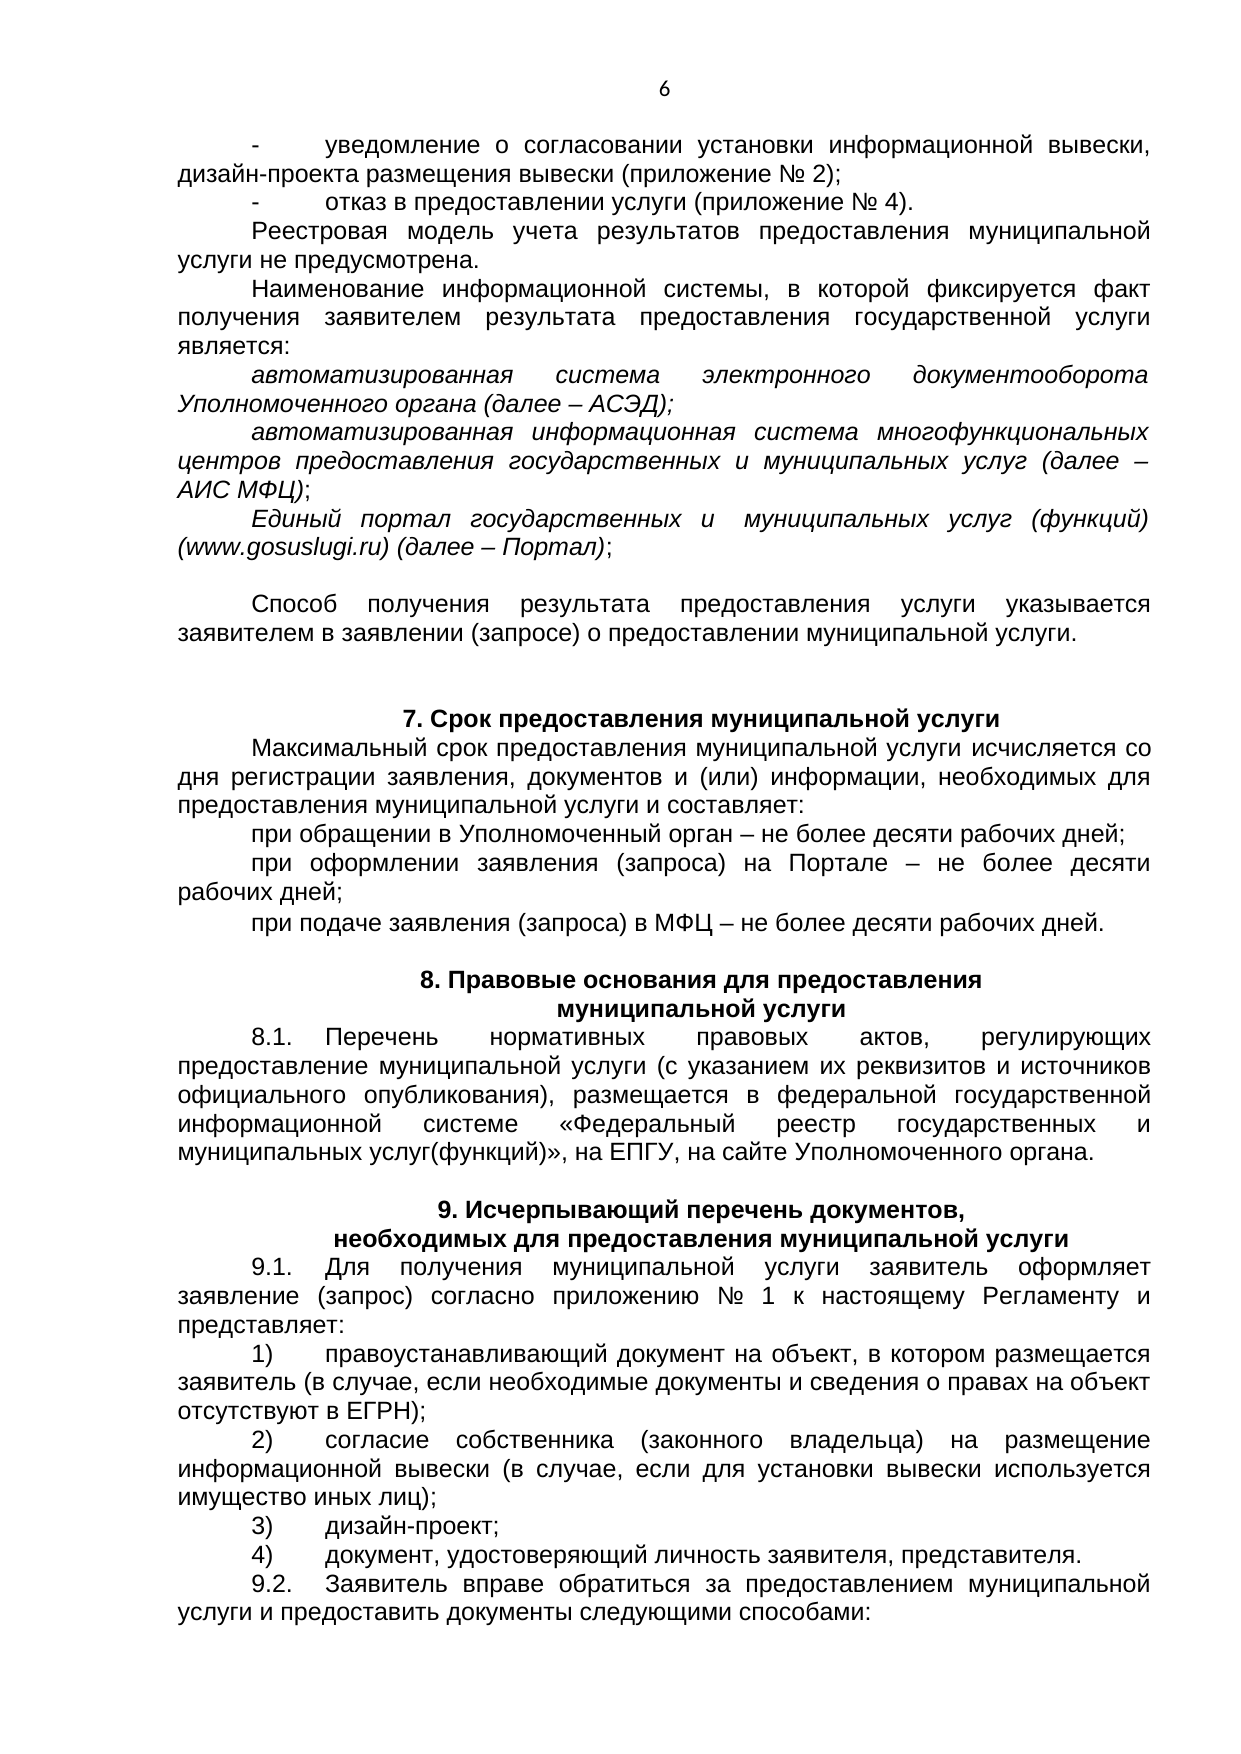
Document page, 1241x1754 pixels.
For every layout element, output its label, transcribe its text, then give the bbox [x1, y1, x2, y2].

list 9. Исчерпывающий перечень документов, [177, 1195, 1152, 1223]
text 1) правоустанавливающий документ на объект, в котором размещается заявитель (в случае, если необходимые документы и сведения о правах на объект отсутствуют в ЕГРН); [177, 1338, 1152, 1425]
text Наименование информационной системы, в которой фиксируется факт получения заявителем результата предоставления государственной услуги является: [177, 273, 1152, 360]
text 2) согласие собственника (законного владельца) на размещение информационной вывески (в случае, если для установки вывески используется имущество иных лиц); [177, 1425, 1152, 1511]
text при оформлении заявления (запроса) на Портале – не более десяти рабочих дней; [177, 848, 1152, 905]
text при обращении в Уполномоченный орган – не более десяти рабочих дней; [177, 819, 1152, 848]
text при подаче заявления (запроса) в МФЦ – не более десяти рабочих дней. [177, 905, 1152, 937]
text муниципальной услуги [177, 993, 1152, 1022]
text 7. Срок предоставления муниципальной услуги [177, 704, 1152, 733]
text Способ получения результата предоставления услуги указывается заявителем в заявлении (запросе) о предоставлении муниципальной услуги. [177, 589, 1152, 647]
text 8. Правовые основания для предоставления [177, 965, 1152, 993]
text 9.2. Заявитель вправе обратиться за предоставлением муниципальной услуги и предоставить документы следующими способами: [177, 1568, 1152, 1626]
text Единый портал государственных и муниципальных услуг (функций) (www.gosuslugi.ru) (далее – Портал); [177, 503, 1152, 561]
text Реестровая модель учета результатов предоставления муниципальной услуги не предусмотрена. [177, 216, 1152, 273]
text 8.1. Перечень нормативных правовых актов, регулирующих предоставление муниципальной услуги (с указанием их реквизитов и источников официального опубликования), размещается в федеральной государственной информационной системе «Федеральный реестр государственных и муниципальных услуг(функций)», на ЕПГУ, на сайте Уполномоченного органа. [177, 1022, 1152, 1166]
text 4) документ, удостоверяющий личность заявителя, представителя. [177, 1540, 1152, 1568]
text - уведомление о согласовании установки информационной вывески, дизайн-проекта размещения вывески (приложение № 2); [177, 130, 1152, 187]
text автоматизированная система электронного документооборота Уполномоченного органа (далее – АСЭД); [177, 360, 1152, 417]
text 9.1. Для получения муниципальной услуги заявитель оформляет заявление (запрос) согласно приложению № 1 к настоящему Регламенту и представляет: [177, 1252, 1152, 1338]
text Максимальный срок предоставления муниципальной услуги исчисляется со дня регистрации заявления, документов и (или) информации, необходимых для предоставления муниципальной услуги и составляет: [177, 733, 1152, 819]
text - отказ в предоставлении услуги (приложение № 4). [177, 187, 1152, 216]
text 3) дизайн-проект; [177, 1511, 1152, 1540]
text автоматизированная информационная система многофункциональных центров предоставления государственных и муниципальных услуг (далее – АИС МФЦ); [177, 417, 1152, 503]
list необходимых для предоставления муниципальной услуги [177, 1223, 1152, 1252]
